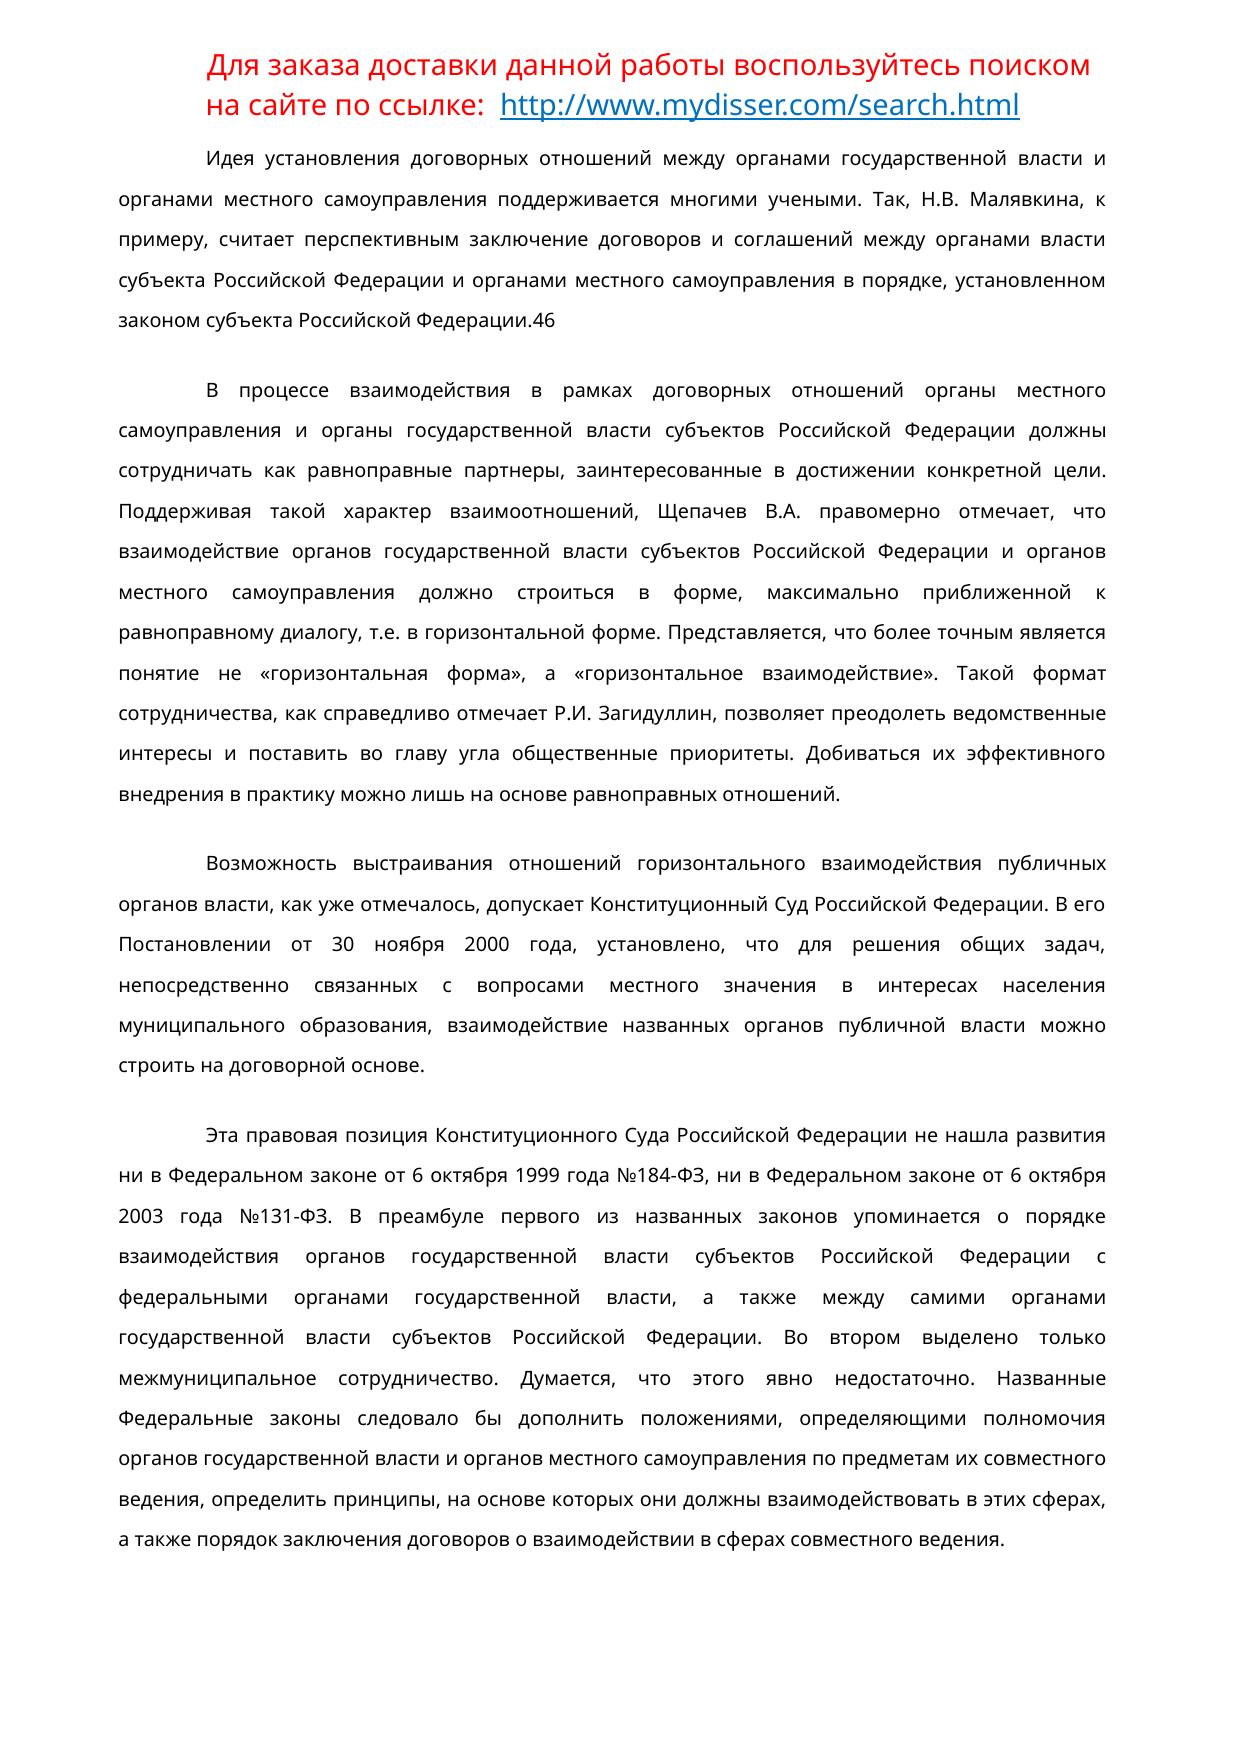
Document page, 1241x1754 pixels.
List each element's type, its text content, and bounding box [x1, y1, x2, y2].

text Идея установления договорных отношений между органами государственной власти и органами местного самоуправления поддерживается многими учеными. Так, Н.В. Малявкина, к примеру, считает перспективным заключение договоров и соглашений между органами власти субъекта Российской Федерации и органами местного самоуправления в порядке, установленном законом субъекта Российской Федерации.46 [118, 144, 1107, 333]
text Возможность выстраивания отношений горизонтального взаимодействия публичных органов власти, как уже отмечалось, допускает Конституционный Суд Российской Федерации. В его Постановлении от 30 ноября 2000 года, установлено, что для решения общих задач, непосредственно связанных с вопросами местного значения в интересах населения муниципального образования, взаимодействие названных органов публичной власти можно строить на договорной основе. [118, 849, 1107, 1079]
text Эта правовая позиция Конституционного Суда Российской Федерации не нашла развития ни в Федеральном законе от 6 октября 1999 года №184-ФЗ, ни в Федеральном законе от 6 октября 2003 года №131-ФЗ. В преамбуле первого из названных законов упоминается о порядке взаимодействия органов государственной власти субъектов Российской Федерации с федеральными органами государственной власти, а также между самими органами государственной власти субъектов Российской Федерации. Во втором выделено только межмуниципальное сотрудничество. Думается, что этого явно недостаточно. Названные Федеральные законы следовало бы дополнить положениями, определяющими полномочия органов государственной власти и органов местного самоуправления по предметам их совместного ведения, определить принципы, на основе которых они должны взаимодействовать в этих сферах, а также порядок заключения договоров о взаимодействии в сферах совместного ведения. [118, 1121, 1107, 1552]
text В процессе взаимодействия в рамках договорных отношений органы местного самоуправления и органы государственной власти субъектов Российской Федерации должны сотрудничать как равноправные партнеры, заинтересованные в достижении конкретной цели. Поддерживая такой характер взаимоотношений, Щепачев В.А. правомерно отмечает, что взаимодействие органов государственной власти субъектов Российской Федерации и органов местного самоуправления должно строиться в форме, максимально приближенной к равноправному диалогу, т.е. в горизонтальной форме. Представляется, что более точным является понятие не «горизонтальная форма», а «горизонтальное взаимодействие». Такой формат сотрудничества, как справедливо отмечает Р.И. Загидуллин, позволяет преодолеть ведомственные интересы и поставить во главу угла общественные приоритеты. Добиваться их эффективного внедрения в практику можно лишь на основе равноправных отношений. [118, 376, 1107, 807]
